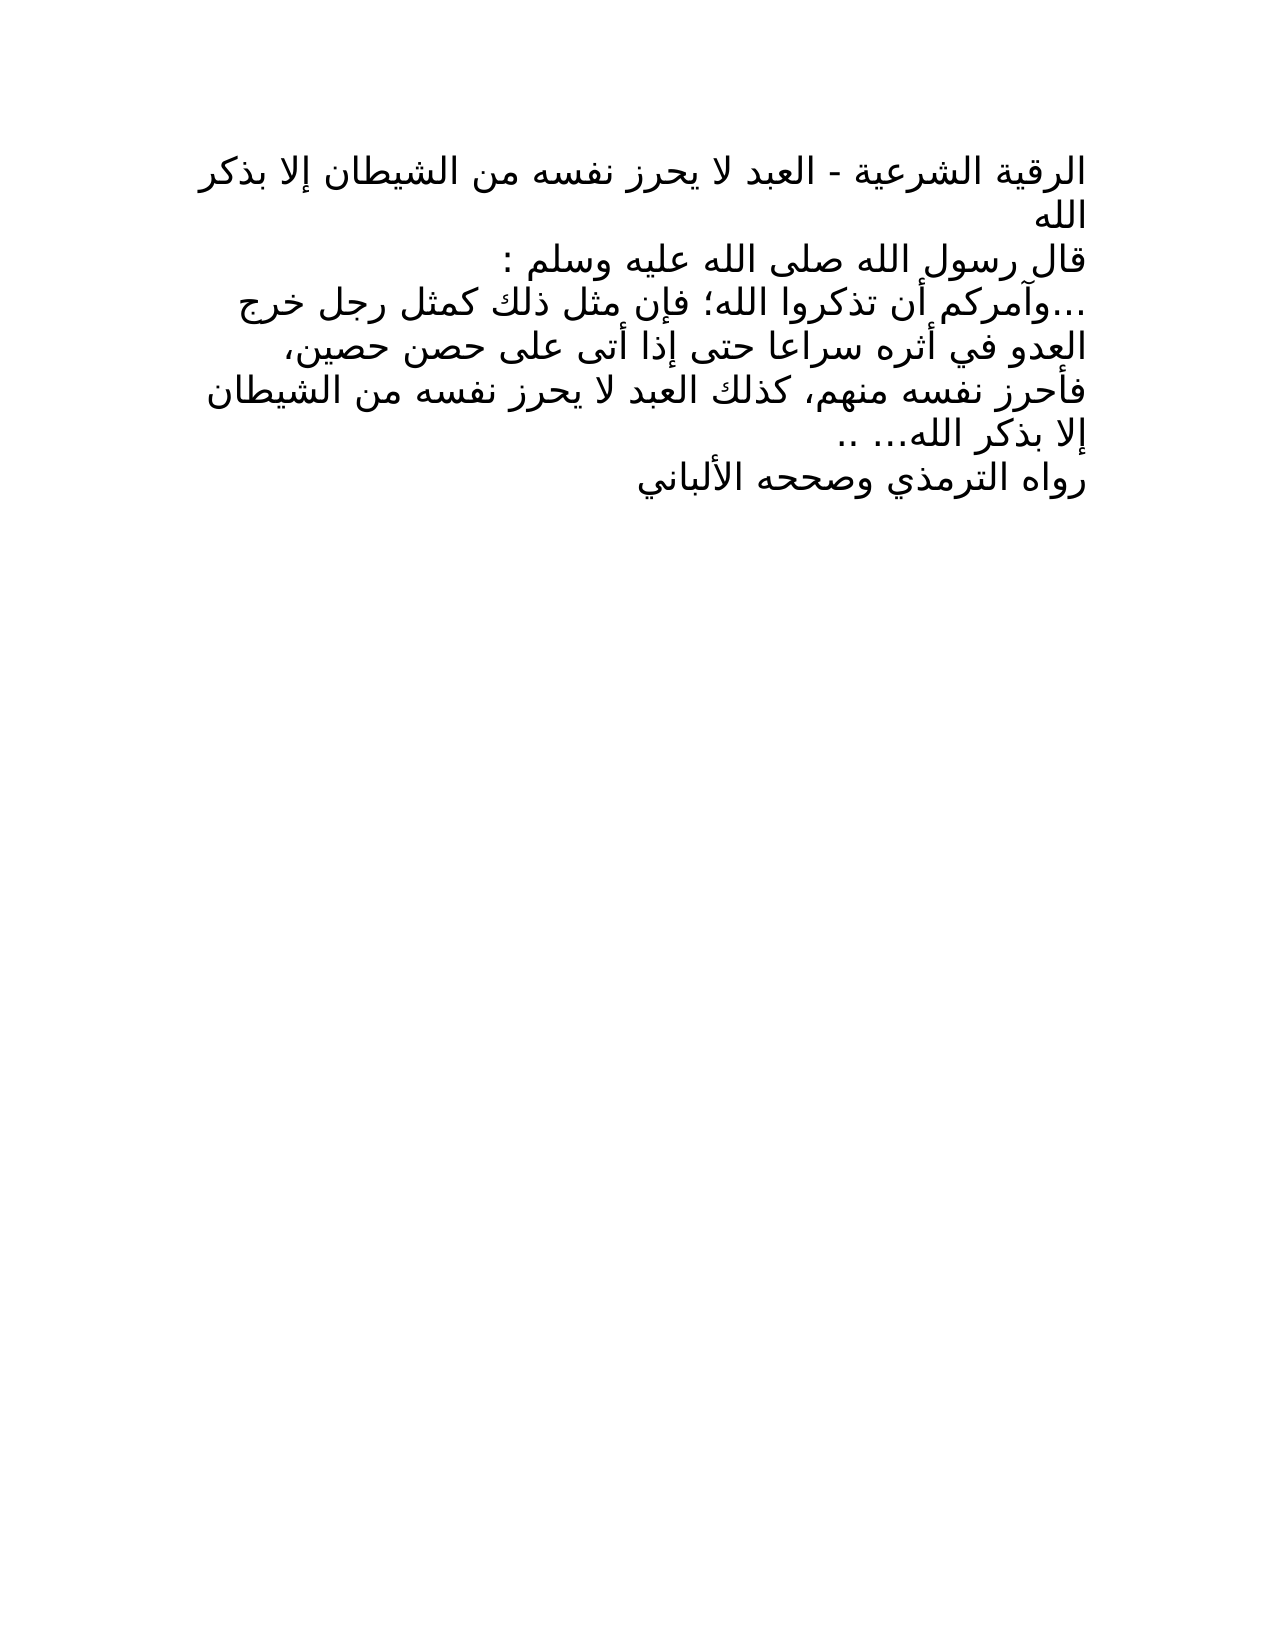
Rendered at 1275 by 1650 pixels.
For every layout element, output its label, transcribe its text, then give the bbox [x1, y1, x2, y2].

text رواه الترمذي وصححه الألباني [187, 456, 1087, 499]
text الرقية الشرعية - العبد لا يحرز نفسه من الشيطان إلا بذكر الله [187, 150, 1087, 237]
text ...وآمركم أن تذكروا الله؛ فإن مثل ذلك كمثل رجل خرج العدو في أثره سراعا حتى إذا أتى على حصن حصين، فأحرز نفسه منهم، كذلك العبد لا يحرز نفسه من الشيطان إلا بذكر الله… .. [187, 281, 1087, 456]
text قال رسول الله صلى الله عليه وسلم : [187, 237, 1087, 281]
